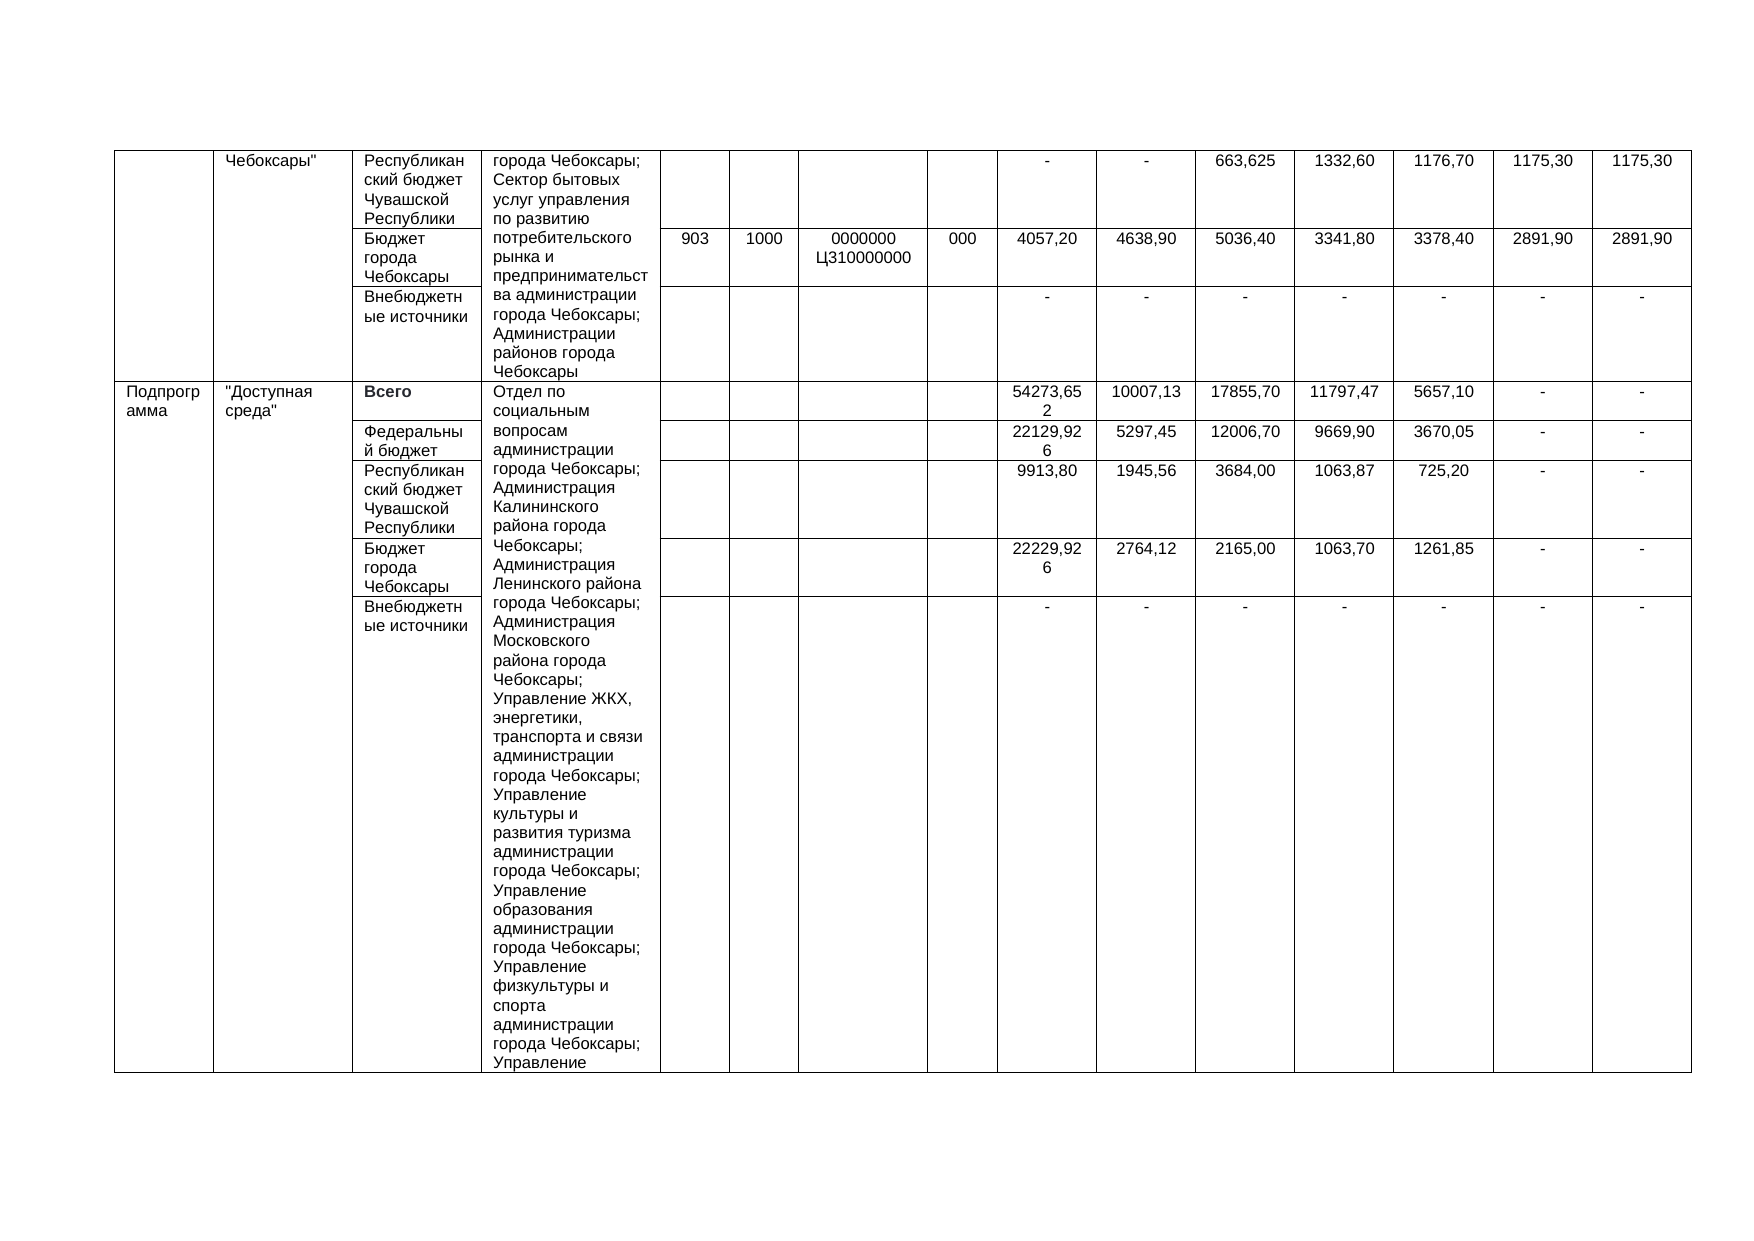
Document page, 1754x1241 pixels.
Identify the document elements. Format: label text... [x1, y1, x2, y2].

table_cell 1000 [730, 229, 798, 286]
table_cell 5297,45 [1097, 421, 1195, 460]
table_cell [928, 287, 997, 381]
table_cell 4057,20 [998, 229, 1096, 286]
table_cell Республиканский бюджет Чувашской Республики [353, 151, 481, 228]
table_cell [799, 151, 927, 228]
table_cell - [1295, 597, 1393, 1072]
table_cell [661, 461, 729, 537]
table_cell - [1494, 287, 1592, 381]
table_cell [730, 461, 798, 537]
table_cell [799, 421, 927, 460]
table_cell 2764,12 [1097, 539, 1195, 596]
table_cell 22129,926 [998, 421, 1096, 460]
table_cell 3341,80 [1295, 229, 1393, 286]
table_cell [799, 461, 927, 537]
table_cell 54273,652 [998, 382, 1096, 420]
table_cell Бюджет города Чебоксары [353, 229, 481, 286]
table_cell Всего [353, 382, 481, 420]
table_cell 3670,05 [1394, 421, 1493, 460]
table_cell 1175,30 [1494, 151, 1592, 228]
table_cell 10007,13 [1097, 382, 1195, 420]
table_cell - [1097, 597, 1195, 1072]
table_cell 17855,70 [1196, 382, 1294, 420]
table_cell - [998, 151, 1096, 228]
table_cell [799, 382, 927, 420]
table_cell - [1097, 151, 1195, 228]
table_cell - [1494, 421, 1592, 460]
table_cell - [1593, 597, 1691, 1072]
table_cell Республиканский бюджет Чувашской Республики [353, 461, 481, 537]
table_cell 1063,87 [1295, 461, 1393, 537]
table_cell [730, 382, 798, 420]
table_cell [661, 597, 729, 1072]
table_cell 22229,926 [998, 539, 1096, 596]
table_cell - [1494, 539, 1592, 596]
table_cell 725,20 [1394, 461, 1493, 537]
table_cell Отдел по социальным вопросам администрации города Чебоксары; Администрация Калининского района города Чебоксары; Администрация Ленинского района города Чебоксары; Администрация Московского района города Чебоксары; Управление ЖКХ, энергетики, транспорта и связи администрации города Чебоксары; Управление культуры и развития туризма администрации города Чебоксары; Управление образования администрации города Чебоксары; Управление физкультуры и спорта администрации города Чебоксары; Управление информации, общественных связей и молодежной политики администрации города Чебоксары; Чебоксарский городской комитет по управлению имуществом. [482, 382, 660, 1072]
table_cell [661, 287, 729, 381]
table_cell [928, 382, 997, 420]
table_cell 3378,40 [1394, 229, 1493, 286]
table_cell 2165,00 [1196, 539, 1294, 596]
table_cell Подпрограмма [115, 382, 213, 1072]
table_cell [928, 539, 997, 596]
table_cell [928, 151, 997, 228]
table_cell [799, 597, 927, 1072]
table_cell 1175,30 [1593, 151, 1691, 228]
table_cell - [1494, 382, 1592, 420]
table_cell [353, 597, 481, 1072]
table_cell [928, 421, 997, 460]
table_cell 12006,70 [1196, 421, 1294, 460]
table_cell [661, 421, 729, 460]
table_cell Бюджет города Чебоксары [353, 539, 481, 596]
table_cell Внебюджетные источники [353, 287, 481, 381]
table_cell Федеральный бюджет [353, 421, 481, 460]
table_cell 000 [928, 229, 997, 286]
table_cell [661, 151, 729, 228]
table_cell 1176,70 [1394, 151, 1493, 228]
table_cell 2891,90 [1494, 229, 1592, 286]
table_cell 1945,56 [1097, 461, 1195, 537]
table_cell "Доступная среда" [214, 382, 352, 1072]
table_cell 0000000 Ц310000000 [799, 229, 927, 286]
table_cell [661, 539, 729, 596]
table_cell - [1494, 461, 1592, 537]
table_cell - [998, 287, 1096, 381]
table_cell 1332,60 [1295, 151, 1393, 228]
table_cell - [1394, 287, 1493, 381]
table_cell 9669,90 [1295, 421, 1393, 460]
table_cell 663,625 [1196, 151, 1294, 228]
table_cell [730, 151, 798, 228]
table_cell 3684,00 [1196, 461, 1294, 537]
table_cell [928, 461, 997, 537]
table_cell - [1593, 461, 1691, 537]
table_cell 1063,70 [1295, 539, 1393, 596]
table_cell [799, 287, 927, 381]
table_cell 9913,80 [998, 461, 1096, 537]
table_cell - [1494, 597, 1592, 1072]
table_cell 903 [661, 229, 729, 286]
table_cell - [1593, 539, 1691, 596]
table_cell [730, 421, 798, 460]
table_cell 2891,90 [1593, 229, 1691, 286]
table_cell - [1593, 382, 1691, 420]
table_cell [730, 287, 798, 381]
table_cell [730, 597, 798, 1072]
table_cell - [1295, 287, 1393, 381]
table_cell [928, 597, 997, 1072]
table_cell - [1196, 597, 1294, 1072]
table_cell [661, 382, 729, 420]
table_cell - [1394, 597, 1493, 1072]
table_cell 5657,10 [1394, 382, 1493, 420]
table_cell [730, 539, 798, 596]
table_cell - [1097, 287, 1195, 381]
table_cell [799, 539, 927, 596]
table_cell - [1593, 421, 1691, 460]
table_cell - [1593, 287, 1691, 381]
table_cell 11797,47 [1295, 382, 1393, 420]
table_cell - [998, 597, 1096, 1072]
table_cell 1261,85 [1394, 539, 1493, 596]
table_cell - [1196, 287, 1294, 381]
table_cell 5036,40 [1196, 229, 1294, 286]
table_cell 4638,90 [1097, 229, 1195, 286]
